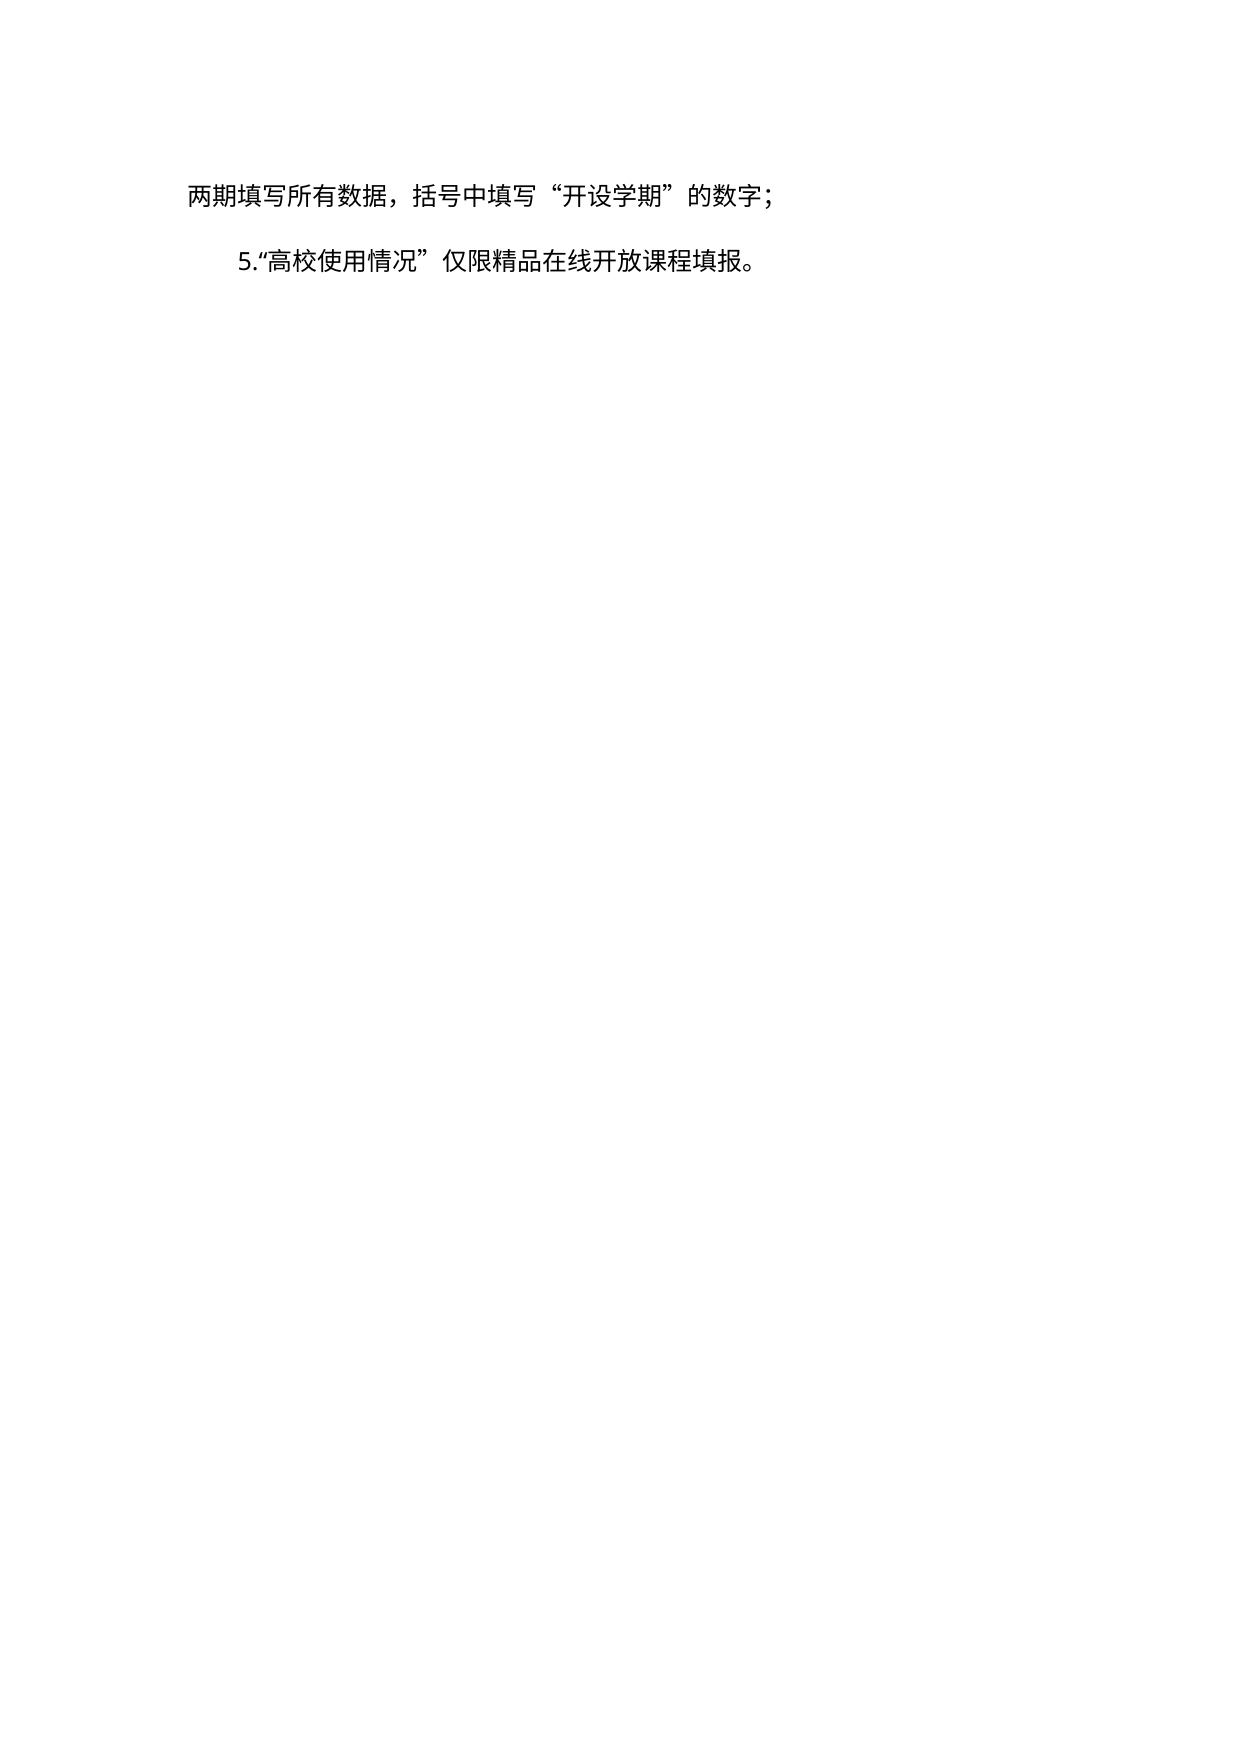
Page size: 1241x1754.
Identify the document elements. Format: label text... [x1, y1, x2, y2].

text 5.“高校使用情况”仅限精品在线开放课程填报。 [187, 227, 1053, 292]
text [187, 162, 1053, 227]
